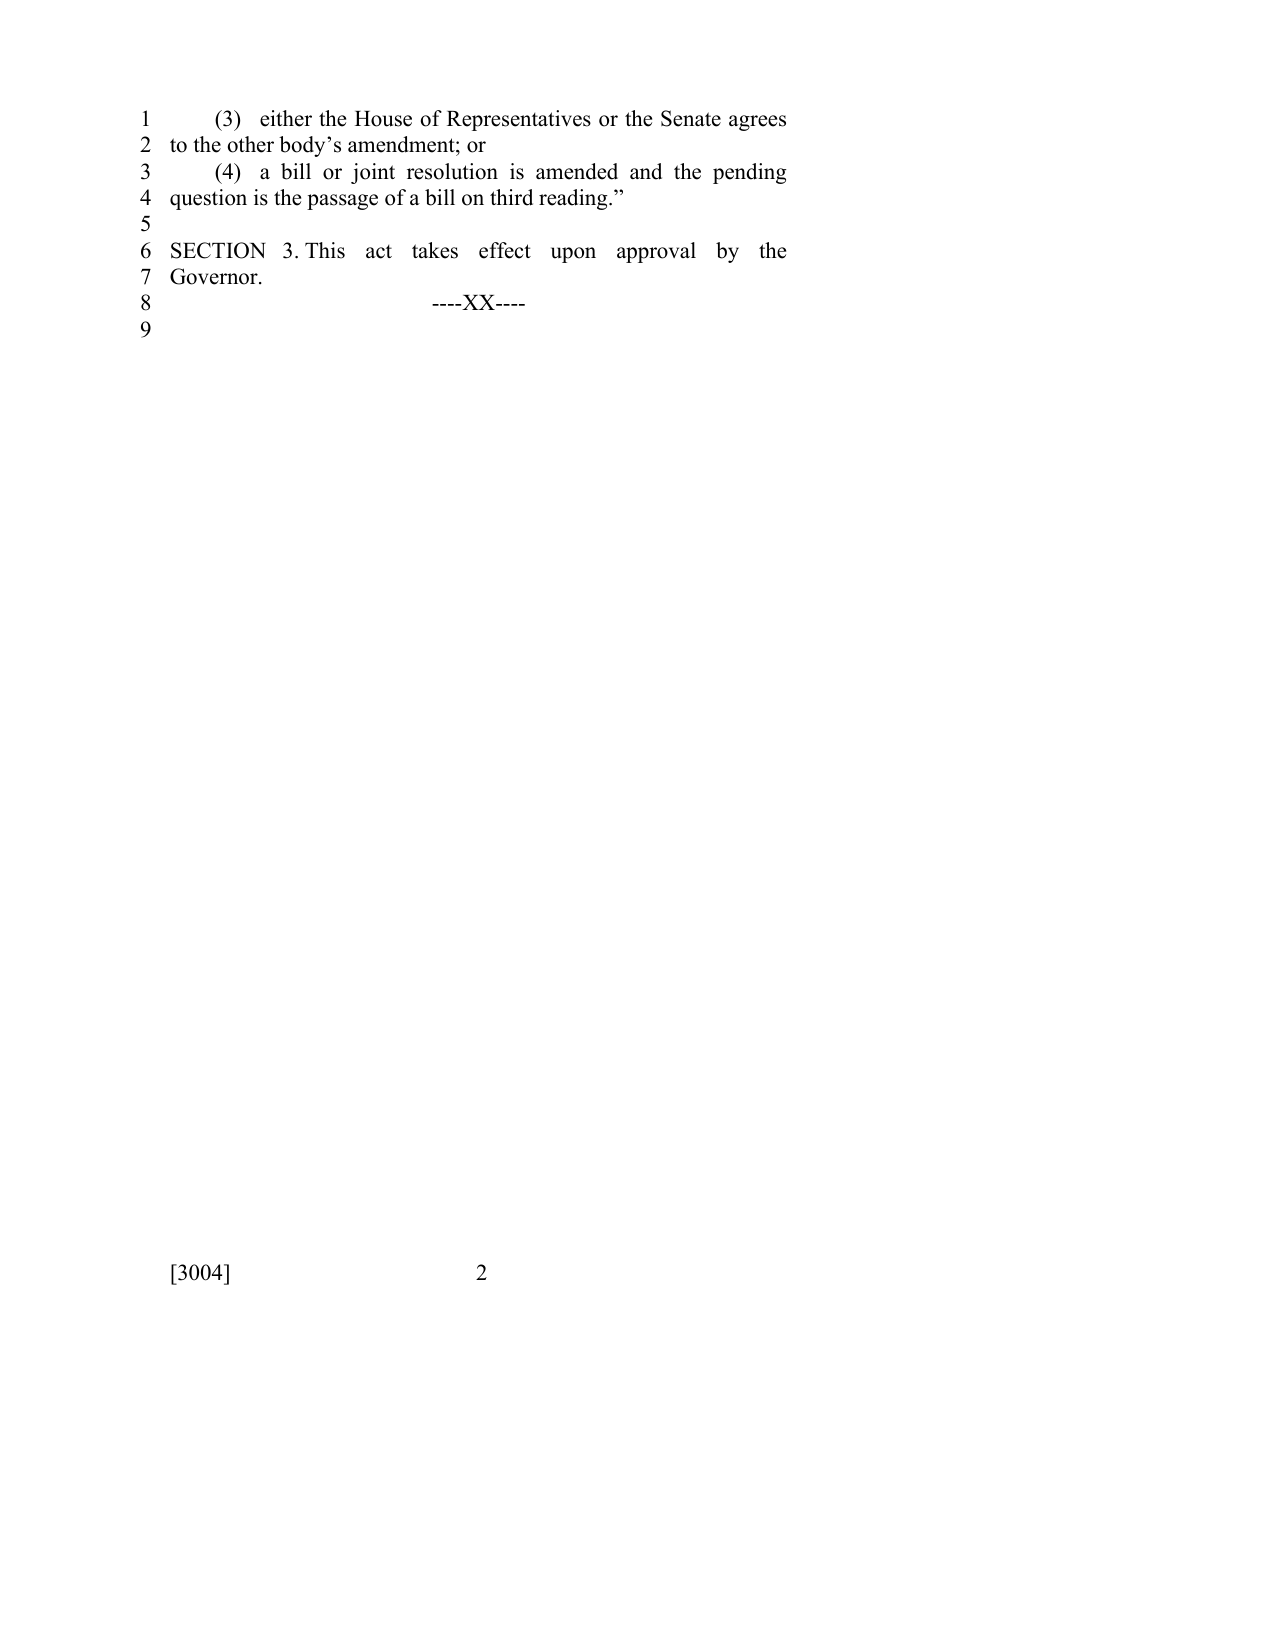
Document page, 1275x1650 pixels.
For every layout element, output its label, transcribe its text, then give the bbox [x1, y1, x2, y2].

text (3) either the House of Representatives or the Senate agrees to the other body’s amendment; or [169, 105, 787, 158]
text ----XX---- [169, 289, 787, 316]
text (4) a bill or joint resolution is amended and the pending question is the passage of a bill on third reading.” [169, 158, 787, 210]
text SECTION 3. This act takes effect upon approval by the Governor. [169, 237, 787, 289]
